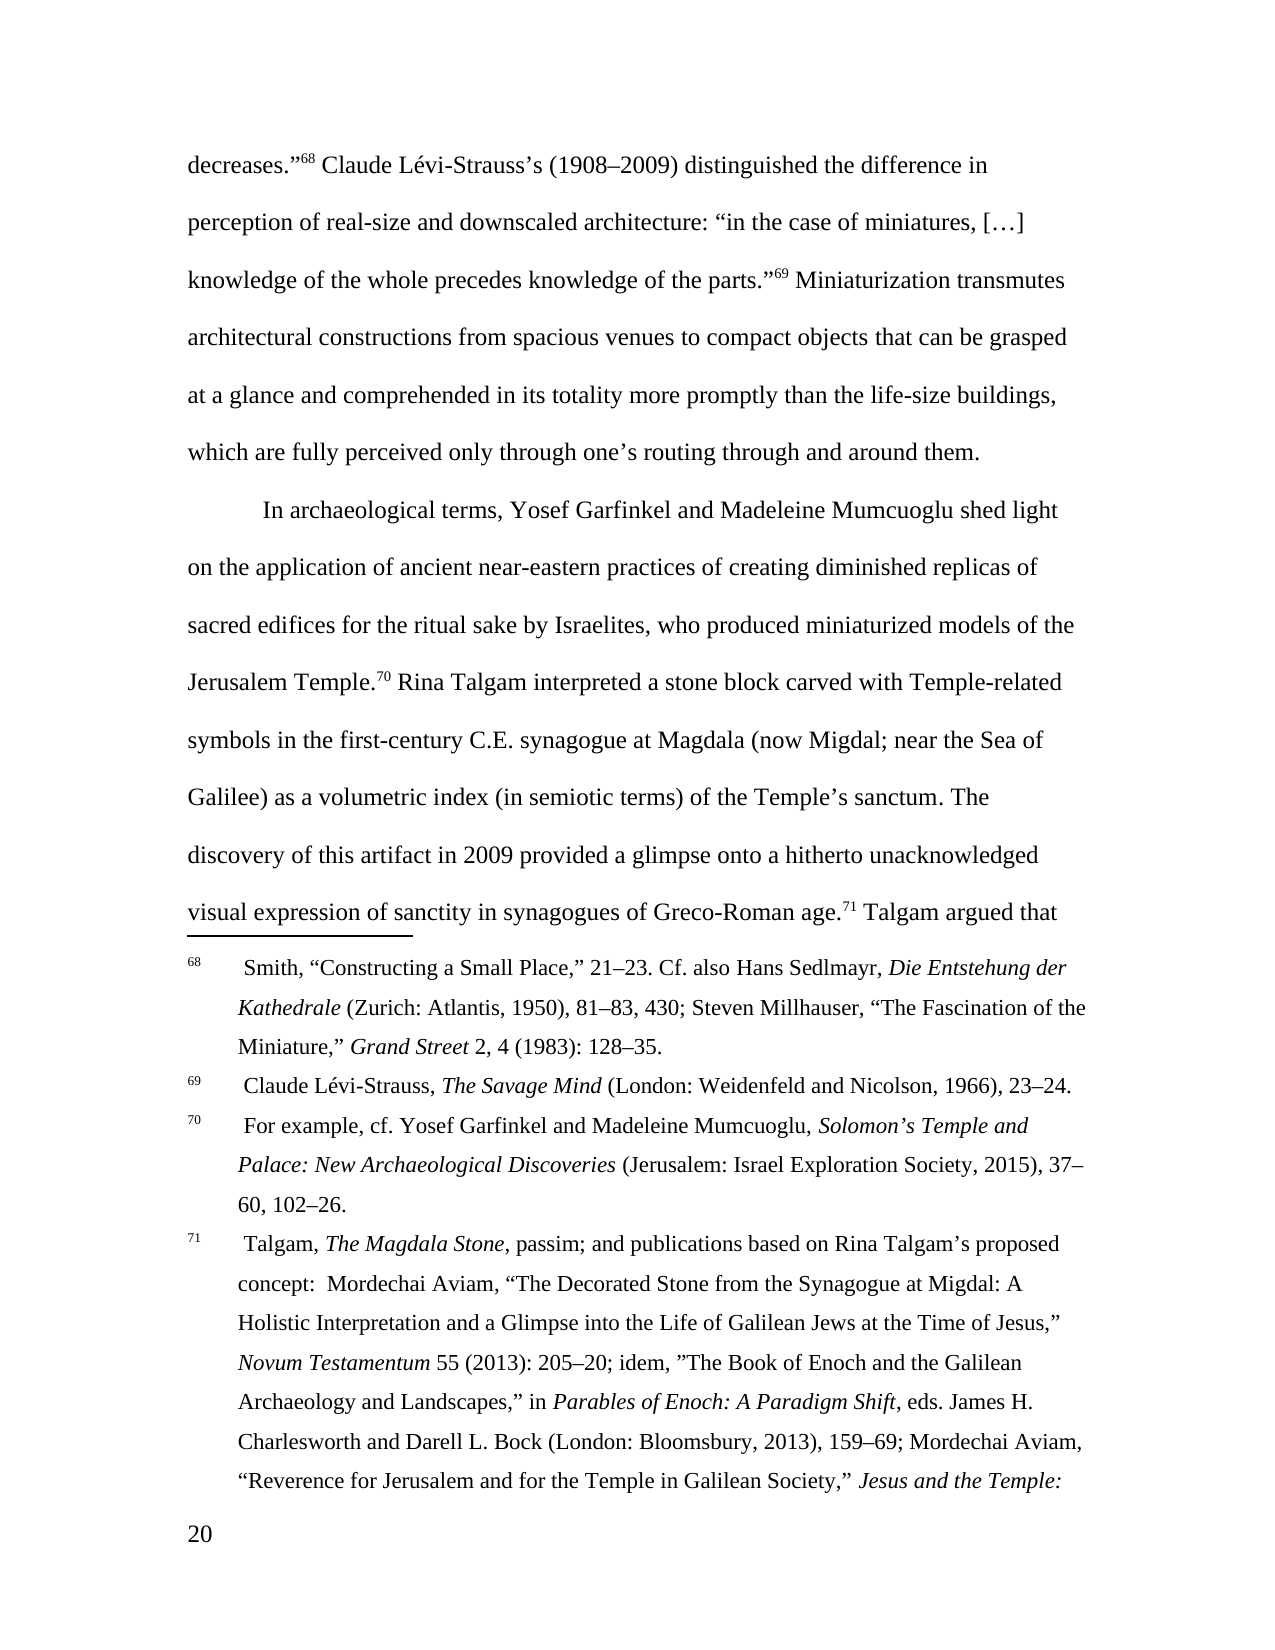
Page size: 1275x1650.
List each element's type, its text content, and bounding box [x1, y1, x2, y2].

text In archaeological terms, Yosef Garfinkel and Madeleine Mumcuoglu shed light on the application of ancient near-eastern practices of creating diminished replicas of sacred edifices for the ritual sake by Israelites, who produced miniaturized models of the Jerusalem Temple. Rina Talgam interpreted a stone block carved with Temple-related symbols in the first-century C.E. synagogue at Magdala (now Migdal; near the Sea of Galilee) as a volumetric index (in semiotic terms) of the Temple’s sanctum. The discovery of this artifact in 2009 provided a glimpse onto a hitherto unacknowledged visual expression of sanctity in synagogues of Greco-Roman age. Talgam argued that the Magdala assembly used the decorated ashlar as a stand for the Torah scroll, and the entire installation emulated the Temple’s sanctity in a synagogue that acted in the times of the Herodian Temple. Talgam’s theory shook the belief that the “Templization” of synagogues had not occurred before the Temple’s destruction, and her methodological premises challenged some entrenched doubts in the ability of visual analysis to explain archaeological evidence sufficiently enough. [187, 495, 1087, 926]
text A few scholars dealt with Jewish miniaturized reproductions of the Temple. At the universal level, Smith accentuated that while any scale of architectural replicas are transposing the sense of sanctity, the downscaled models of the sacred samples increase “tendency towards abstraction, which grows greater as the overall size of the replica decreases.” Claude Lévi-Strauss’s (1908–2009) distinguished the difference in perception of real-size and downscaled architecture: “in the case of miniatures, […] knowledge of the whole precedes knowledge of the parts.” Miniaturization transmutes architectural constructions from spacious venues to compact objects that can be grasped at a glance and comprehended in its totality more promptly than the life-size buildings, which are fully perceived only through one’s routing through and around them. [187, 150, 1087, 466]
